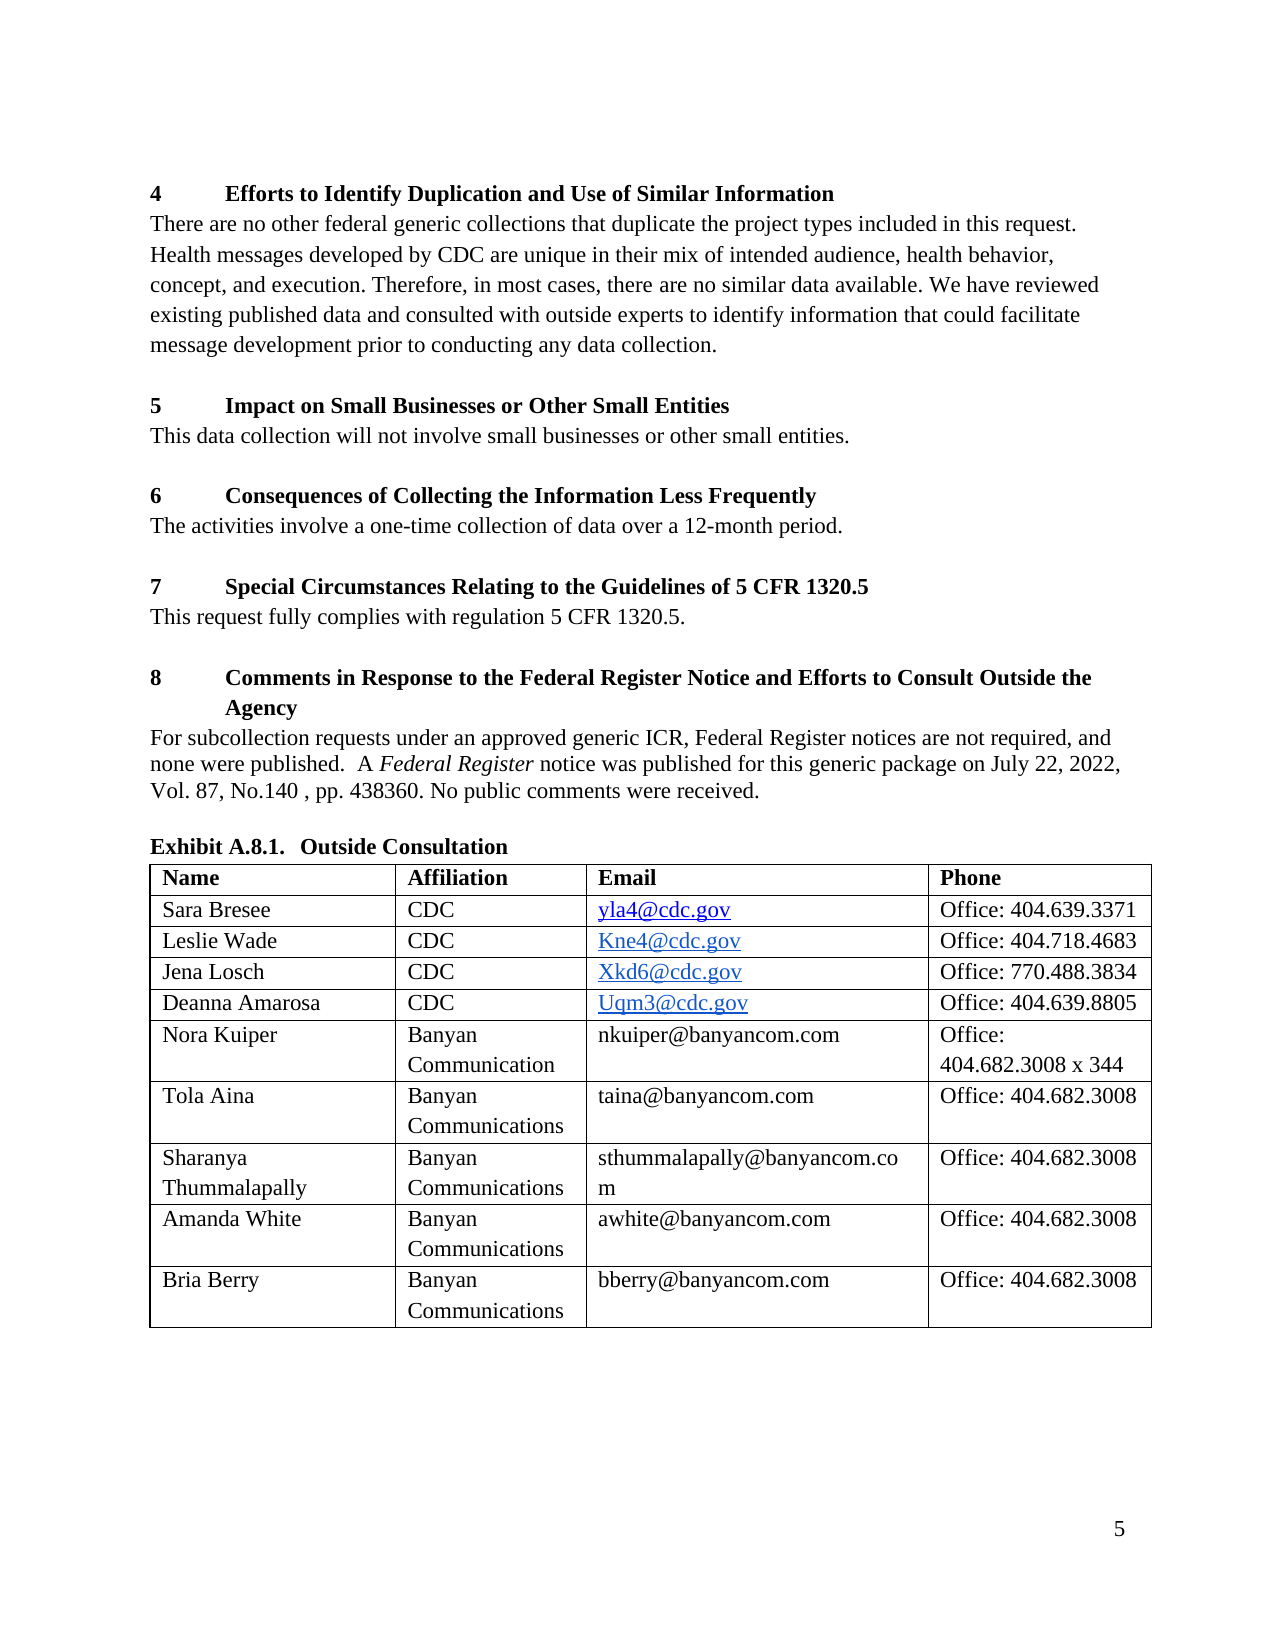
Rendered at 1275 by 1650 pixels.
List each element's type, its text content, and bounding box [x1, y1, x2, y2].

subtitle 8 Comments in Response to the Federal Register Notice and Efforts to Consult Outside the Agency [150, 663, 1125, 720]
table_cell Office: 404.682.3008 [929, 1144, 1151, 1204]
table_cell Amanda White [151, 1205, 395, 1266]
subtitle 4 Efforts to Identify Duplication and Use of Similar Information [150, 180, 1125, 207]
table_cell Banyan Communications [396, 1205, 586, 1266]
subtitle 5 Impact on Small Businesses or Other Small Entities [150, 392, 1125, 418]
text The activities involve a one-time collection of data over a 12-month period. [150, 512, 1125, 539]
table_cell Office: 404.682.3008 x 344 [929, 1021, 1151, 1081]
table_cell Office: 404.639.8805 [929, 990, 1151, 1020]
table_header Phone [929, 865, 1151, 895]
table_cell awhite@banyancom.com [587, 1205, 928, 1266]
table_cell Office: 770.488.3834 [929, 958, 1151, 988]
text There are no other federal generic collections that duplicate the project types included in this request. Health messages developed by CDC are unique in their mix of intended audience, health behavior, concept, and execution. Therefore, in most cases, there are no similar data available. We have reviewed existing published data and consulted with outside experts to identify information that could facilitate message development prior to conducting any data collection. [150, 210, 1125, 358]
table_cell Office: 404.718.4683 [929, 927, 1151, 957]
table_cell Uqm3@cdc.gov [587, 990, 928, 1020]
table_cell Banyan Communications [396, 1267, 586, 1327]
table_cell CDC [396, 927, 586, 957]
table_cell sthummalapally@banyancom.com [587, 1144, 928, 1204]
table_cell CDC [396, 990, 586, 1020]
table_header Name [151, 865, 395, 895]
table_cell Banyan Communication [396, 1021, 586, 1081]
table_cell Sara Bresee [151, 896, 395, 926]
table_cell Office: 404.682.3008 [929, 1267, 1151, 1327]
table_cell CDC [396, 958, 586, 988]
table_cell Kne4@cdc.gov [587, 927, 928, 957]
table_cell Office: 404.639.3371 [929, 896, 1151, 926]
table_cell Nora Kuiper [151, 1021, 395, 1081]
table_header Affiliation [396, 865, 586, 895]
table_cell Sharanya Thummalapally [151, 1144, 395, 1204]
table_cell Jena Losch [151, 958, 395, 988]
table_cell nkuiper@banyancom.com [587, 1021, 928, 1081]
subtitle 7 Special Circumstances Relating to the Guidelines of 5 CFR 1320.5 [150, 573, 1125, 599]
table_cell Office: 404.682.3008 [929, 1082, 1151, 1143]
text This request fully complies with regulation 5 CFR 1320.5. [150, 603, 1125, 629]
table_cell Banyan Communications [396, 1082, 586, 1143]
table_cell taina@banyancom.com [587, 1082, 928, 1143]
table_header Email [587, 865, 928, 895]
table_cell Leslie Wade [151, 927, 395, 957]
text This data collection will not involve small businesses or other small entities. [150, 422, 1125, 448]
table_cell bberry@banyancom.com [587, 1267, 928, 1327]
table_cell Tola Aina [151, 1082, 395, 1143]
table_cell CDC [396, 896, 586, 926]
table_cell Bria Berry [151, 1267, 395, 1327]
table_cell Xkd6@cdc.gov [587, 958, 928, 988]
table_cell Office: 404.682.3008 [929, 1205, 1151, 1266]
text Exhibit A.8.1. Outside Consultation [150, 833, 1125, 859]
subtitle 6 Consequences of Collecting the Information Less Frequently [150, 482, 1125, 509]
table_cell Deanna Amarosa [151, 990, 395, 1020]
table_cell Banyan Communications [396, 1144, 586, 1204]
table_cell yla4@cdc.gov [587, 896, 928, 926]
text For subcollection requests under an approved generic ICR, Federal Register notices are not required, and none were published. A Federal Register notice was published for this generic package on July 22, 2022, Vol. 87, No.140 , pp. 438360. No public comments were received. [150, 724, 1125, 803]
